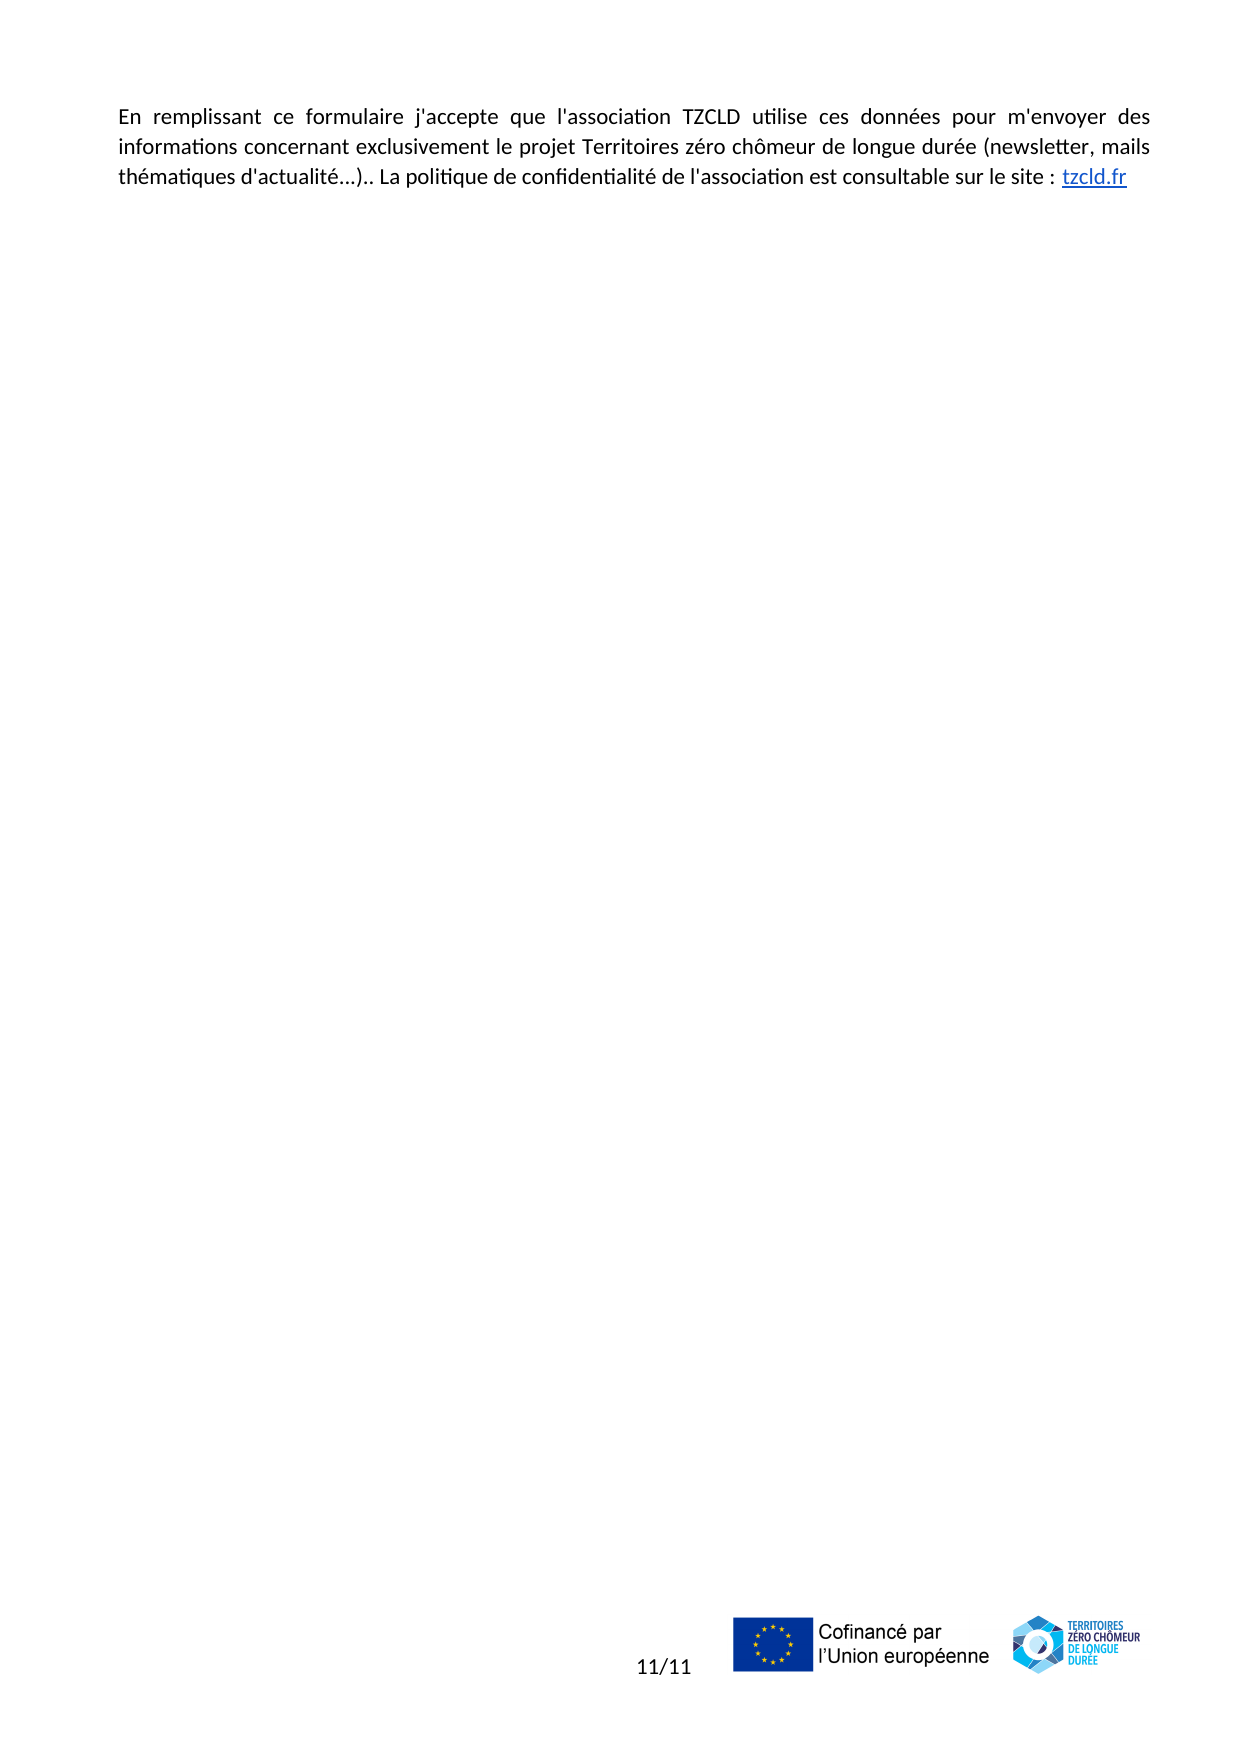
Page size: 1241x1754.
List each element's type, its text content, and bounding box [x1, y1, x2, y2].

picture [727, 1614, 1152, 1675]
text En remplissant ce formulaire j'accepte que l'association TZCLD utilise ces données pour m'envoyer des informations concernant exclusivement le projet Territoires zéro chômeur de longue durée (newsletter, mails thématiques d'actualité...).. La politique de confidentialité de l'association est consultable sur le site : tzcld.fr [118, 102, 1152, 190]
